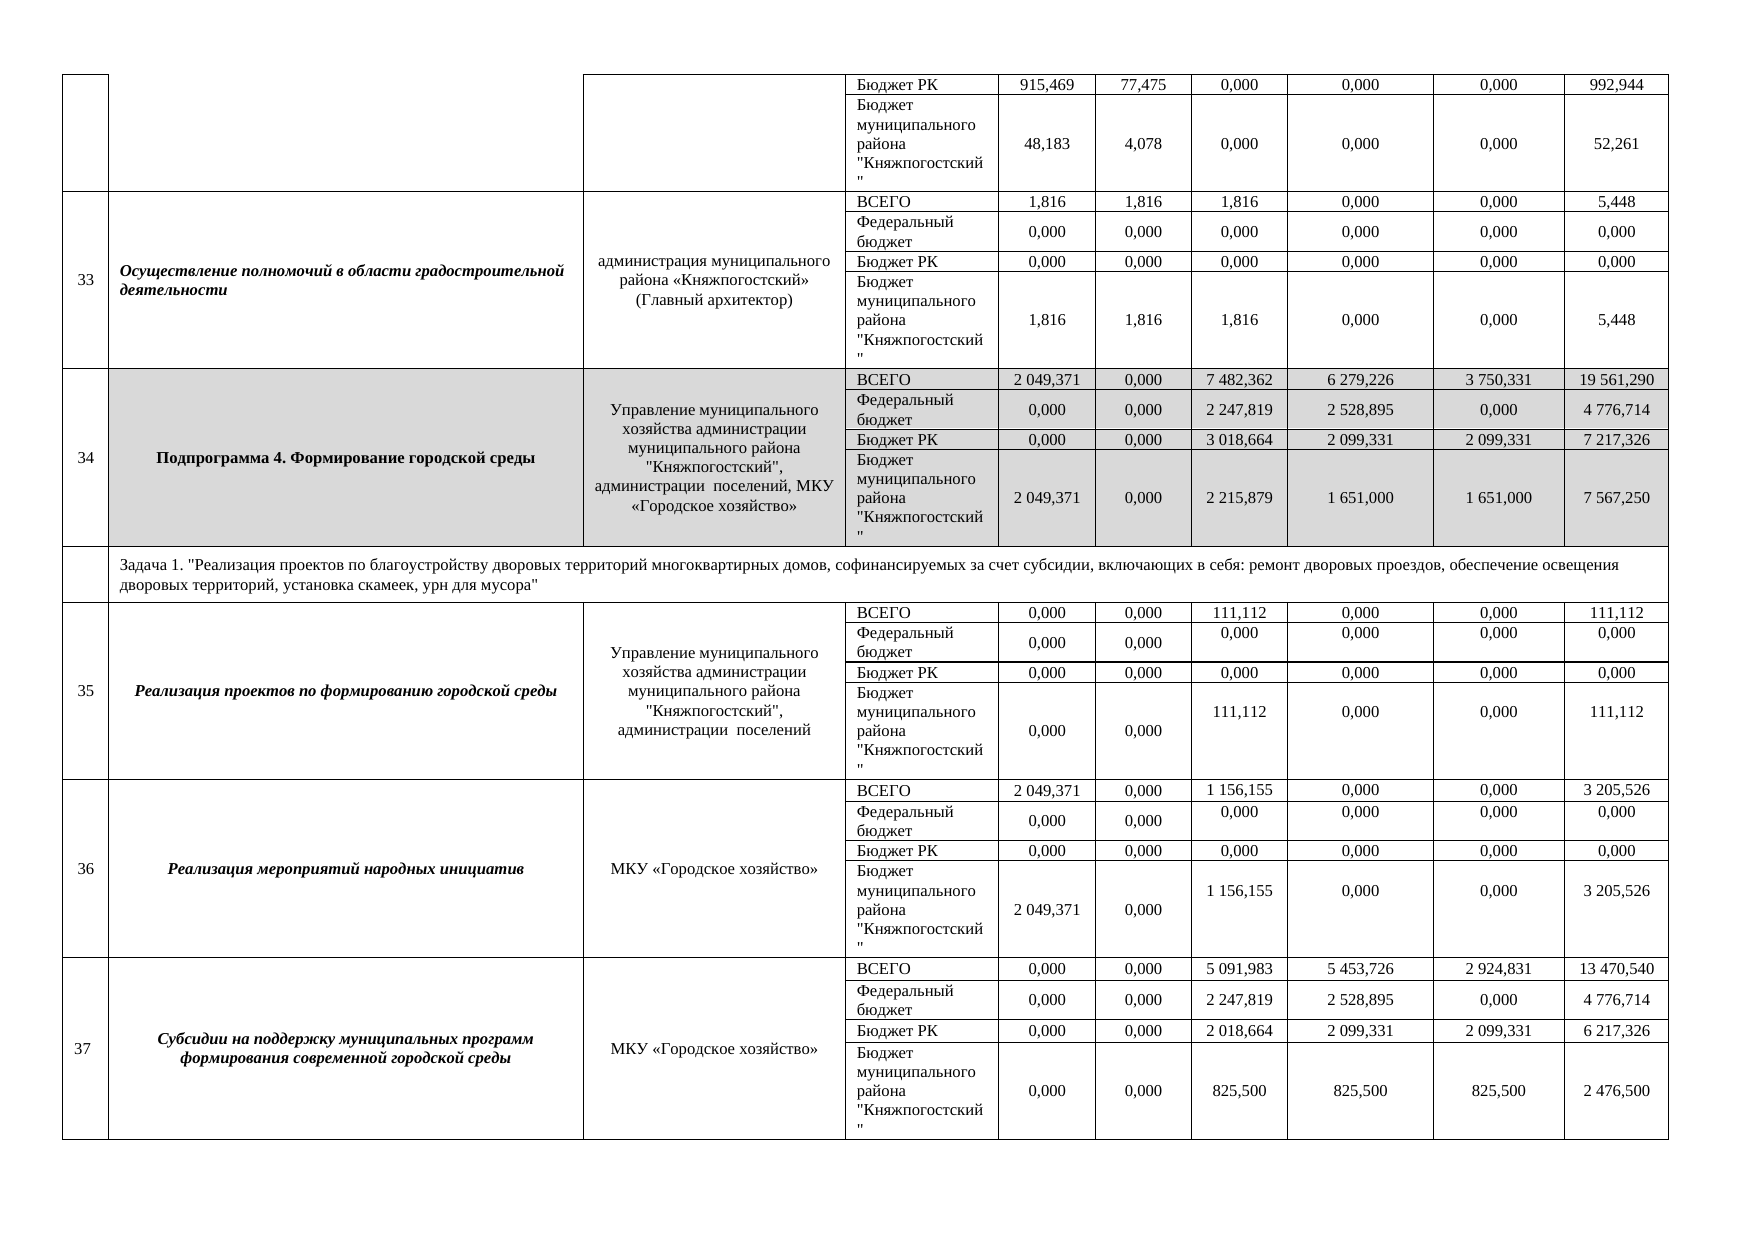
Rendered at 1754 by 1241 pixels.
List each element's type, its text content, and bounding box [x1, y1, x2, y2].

table_cell Управление муниципального хозяйства администрации муниципального района "Княжпогостский", администрации поселений [584, 603, 845, 778]
table_cell 7 482,362 [1192, 369, 1287, 389]
table_cell Субсидии на поддержку муниципальных программ формирования современной городской среды [109, 958, 583, 1138]
table_cell 0,000 [1096, 663, 1191, 682]
table_cell 1,816 [1096, 192, 1191, 211]
table_cell 0,000 [1434, 623, 1564, 661]
table_cell 0,000 [999, 683, 1095, 778]
table_cell 0,000 [1288, 95, 1433, 191]
table_cell 0,000 [1434, 683, 1564, 778]
table_cell 5 091,983 [1192, 958, 1287, 979]
table_cell Бюджет РК [846, 841, 998, 860]
table_cell 0,000 [1434, 841, 1564, 860]
table_cell 0,000 [1565, 252, 1668, 271]
table_cell 0,000 [999, 252, 1095, 271]
table_cell 0,000 [1565, 623, 1668, 661]
table_cell 0,000 [1434, 272, 1564, 368]
table_cell 0,000 [1096, 683, 1191, 778]
table_cell Бюджет РК [846, 430, 998, 449]
table_cell 0,000 [1288, 663, 1433, 682]
table_cell 0,000 [1288, 75, 1433, 94]
table_cell 2 528,895 [1288, 981, 1433, 1019]
table_cell 0,000 [1434, 212, 1564, 251]
table_cell 0,000 [1434, 981, 1564, 1019]
table_cell 0,000 [1288, 192, 1433, 211]
table_cell ВСЕГО [846, 192, 998, 211]
table_cell 2 099,331 [1288, 430, 1433, 449]
table_cell 2 049,371 [999, 861, 1095, 957]
table_cell 0,000 [1096, 1043, 1191, 1138]
table_cell 2 018,664 [1192, 1020, 1287, 1042]
table_cell 0,000 [1565, 212, 1668, 251]
table_cell Реализация проектов по формированию городской среды [109, 603, 583, 778]
table_cell 915,469 [999, 75, 1095, 94]
table_cell 0,000 [999, 1043, 1095, 1138]
table_cell 7 567,250 [1565, 450, 1668, 546]
table_cell 0,000 [999, 663, 1095, 682]
table_cell 2 099,331 [1434, 430, 1564, 449]
table_cell 0,000 [1434, 663, 1564, 682]
table_cell 1,816 [1096, 272, 1191, 368]
table_cell 0,000 [1434, 802, 1564, 840]
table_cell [584, 958, 845, 1138]
table_cell 5,448 [1565, 272, 1668, 368]
table_cell Реализация мероприятий народных инициатив [109, 780, 583, 957]
table_cell 0,000 [1096, 369, 1191, 389]
table_cell 0,000 [1288, 802, 1433, 840]
table_cell Бюджет муниципального района "Княжпогостский" [846, 95, 998, 191]
table_cell 1,816 [999, 192, 1095, 211]
table_cell 0,000 [1096, 780, 1191, 801]
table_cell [584, 192, 845, 368]
table_cell 0,000 [1192, 623, 1287, 661]
table_cell 0,000 [1288, 212, 1433, 251]
table_cell 34 [63, 369, 108, 546]
table_cell Бюджет РК [846, 252, 998, 271]
table_cell 0,000 [1434, 780, 1564, 801]
table_cell Бюджет муниципального района "Княжпогостский" [846, 450, 998, 546]
table_cell 0,000 [1096, 252, 1191, 271]
table_cell 0,000 [1434, 75, 1564, 94]
table_cell 111,112 [1565, 683, 1668, 778]
table_cell 0,000 [1192, 212, 1287, 251]
table_cell 6 279,226 [1288, 369, 1433, 389]
table_cell 0,000 [1434, 252, 1564, 271]
table_cell 2 247,819 [1192, 390, 1287, 428]
table_cell Федеральный бюджет [846, 623, 998, 661]
table_cell 2 099,331 [1288, 1020, 1433, 1042]
table_cell ВСЕГО [846, 958, 998, 979]
table_cell 0,000 [1096, 212, 1191, 251]
table_cell 35 [63, 603, 108, 778]
table_cell 5 453,726 [1288, 958, 1433, 979]
table_cell 111,112 [1565, 603, 1668, 622]
table_cell 33 [63, 192, 108, 368]
table_cell 0,000 [1288, 272, 1433, 368]
table_cell 52,261 [1565, 95, 1668, 191]
table_cell 1 651,000 [1288, 450, 1433, 546]
table_cell 0,000 [1096, 981, 1191, 1019]
table_cell 825,500 [1192, 1043, 1287, 1138]
table_cell 1 156,155 [1192, 861, 1287, 957]
table_cell 37 [63, 958, 108, 1138]
table_cell 0,000 [999, 981, 1095, 1019]
table_cell 0,000 [999, 841, 1095, 860]
table_cell 0,000 [1096, 450, 1191, 546]
table_cell Задача 1. "Реализация проектов по благоустройству дворовых территорий многоквартирных домов, софинансируемых за счет субсидии, включающих в себя: ремонт дворовых проездов, обеспечение освещения дворовых территорий, установка скамеек, урн для мусора" [109, 547, 1668, 602]
table_cell 0,000 [999, 430, 1095, 449]
table_cell 0,000 [1434, 861, 1564, 957]
table_cell 13 470,540 [1565, 958, 1668, 979]
table_cell 0,000 [1192, 75, 1287, 94]
table_cell 2 247,819 [1192, 981, 1287, 1019]
table_cell Федеральный бюджет [846, 212, 998, 251]
table_cell 0,000 [1096, 603, 1191, 622]
table_cell 3 205,526 [1565, 861, 1668, 957]
table_cell 0,000 [1288, 841, 1433, 860]
table_cell [63, 547, 108, 602]
table_cell 19 561,290 [1565, 369, 1668, 389]
table_cell Бюджет муниципального района "Княжпогостский" [846, 861, 998, 957]
table_cell 0,000 [1096, 861, 1191, 957]
table_cell 0,000 [1288, 603, 1433, 622]
table_cell Федеральный бюджет [846, 802, 998, 840]
table_cell 2 476,500 [1565, 1043, 1668, 1138]
table_cell 2 099,331 [1434, 1020, 1564, 1042]
table_cell 0,000 [999, 802, 1095, 840]
table_cell 0,000 [1192, 802, 1287, 840]
table_cell МКУ «Городское хозяйство» [584, 780, 845, 957]
table_cell 0,000 [1565, 802, 1668, 840]
table_cell 3 018,664 [1192, 430, 1287, 449]
table_cell 0,000 [1434, 192, 1564, 211]
table_cell 1 156,155 [1192, 780, 1287, 801]
table_cell 0,000 [1288, 780, 1433, 801]
table_cell 2 215,879 [1192, 450, 1287, 546]
table_cell 6 217,326 [1565, 1020, 1668, 1042]
table_cell Подпрограмма 4. Формирование городской среды [109, 369, 583, 546]
table_cell 0,000 [999, 623, 1095, 661]
table_cell 0,000 [1565, 841, 1668, 860]
table_cell 111,112 [1192, 683, 1287, 778]
table_cell 0,000 [1192, 841, 1287, 860]
table_cell 0,000 [1288, 683, 1433, 778]
table_cell 7 217,326 [1565, 430, 1668, 449]
table_cell Бюджет муниципального района "Княжпогостский" [846, 272, 998, 368]
table_cell 0,000 [1096, 1020, 1191, 1042]
table_cell Бюджет муниципального района "Княжпогостский" [846, 1043, 998, 1138]
table_cell 2 528,895 [1288, 390, 1433, 428]
table_cell ВСЕГО [846, 369, 998, 389]
table_cell 825,500 [1288, 1043, 1433, 1138]
table_cell 48,183 [999, 95, 1095, 191]
table_cell 1 651,000 [1434, 450, 1564, 546]
table_cell 0,000 [999, 212, 1095, 251]
table_cell 2 049,371 [999, 450, 1095, 546]
table_cell 0,000 [1192, 663, 1287, 682]
table_cell Федеральный бюджет [846, 981, 998, 1019]
table_cell 2 049,371 [999, 369, 1095, 389]
table_cell ВСЕГО [846, 603, 998, 622]
table_cell 0,000 [1434, 390, 1564, 428]
table_cell 2 924,831 [1434, 958, 1564, 979]
table_cell 0,000 [1565, 663, 1668, 682]
table_cell 0,000 [1096, 390, 1191, 428]
table_cell Управление муниципального хозяйства администрации муниципального района "Княжпогостский", администрации поселений, МКУ «Городское хозяйство» [584, 369, 845, 546]
table_cell 0,000 [1434, 95, 1564, 191]
table_cell 4 776,714 [1565, 390, 1668, 428]
table_cell Федеральный бюджет [846, 390, 998, 428]
table_cell 0,000 [1096, 841, 1191, 860]
table_cell 0,000 [999, 958, 1095, 979]
table_cell Бюджет РК [846, 1020, 998, 1042]
table_cell 0,000 [1288, 252, 1433, 271]
table_cell 0,000 [1288, 623, 1433, 661]
table_cell 0,000 [1434, 603, 1564, 622]
table_cell 1,816 [1192, 272, 1287, 368]
table_cell 3 750,331 [1434, 369, 1564, 389]
table_cell 1,816 [1192, 192, 1287, 211]
table_cell 0,000 [1096, 802, 1191, 840]
table_cell 4,078 [1096, 95, 1191, 191]
table_cell 0,000 [999, 390, 1095, 428]
table_cell 0,000 [1096, 623, 1191, 661]
table_cell 5,448 [1565, 192, 1668, 211]
table_cell 0,000 [1192, 95, 1287, 191]
table_cell 36 [63, 780, 108, 957]
table_cell 0,000 [1096, 958, 1191, 979]
table_cell 111,112 [1192, 603, 1287, 622]
table_cell 992,944 [1565, 75, 1668, 94]
table_cell Осуществление полномочий в области градостроительной деятельности [109, 192, 583, 368]
table_cell Бюджет РК [846, 663, 998, 682]
table_cell 4 776,714 [1565, 981, 1668, 1019]
table_cell 77,475 [1096, 75, 1191, 94]
table_cell 1,816 [999, 272, 1095, 368]
table_cell 0,000 [1096, 430, 1191, 449]
table_cell 3 205,526 [1565, 780, 1668, 801]
table_cell 0,000 [1192, 252, 1287, 271]
table_cell Бюджет РК [846, 75, 998, 94]
table_cell Бюджет муниципального района "Княжпогостский" [846, 683, 998, 778]
table_cell 0,000 [999, 1020, 1095, 1042]
table_cell 0,000 [1288, 861, 1433, 957]
table_cell ВСЕГО [846, 780, 998, 801]
table_cell 2 049,371 [999, 780, 1095, 801]
table_cell 825,500 [1434, 1043, 1564, 1138]
table_cell 0,000 [999, 603, 1095, 622]
